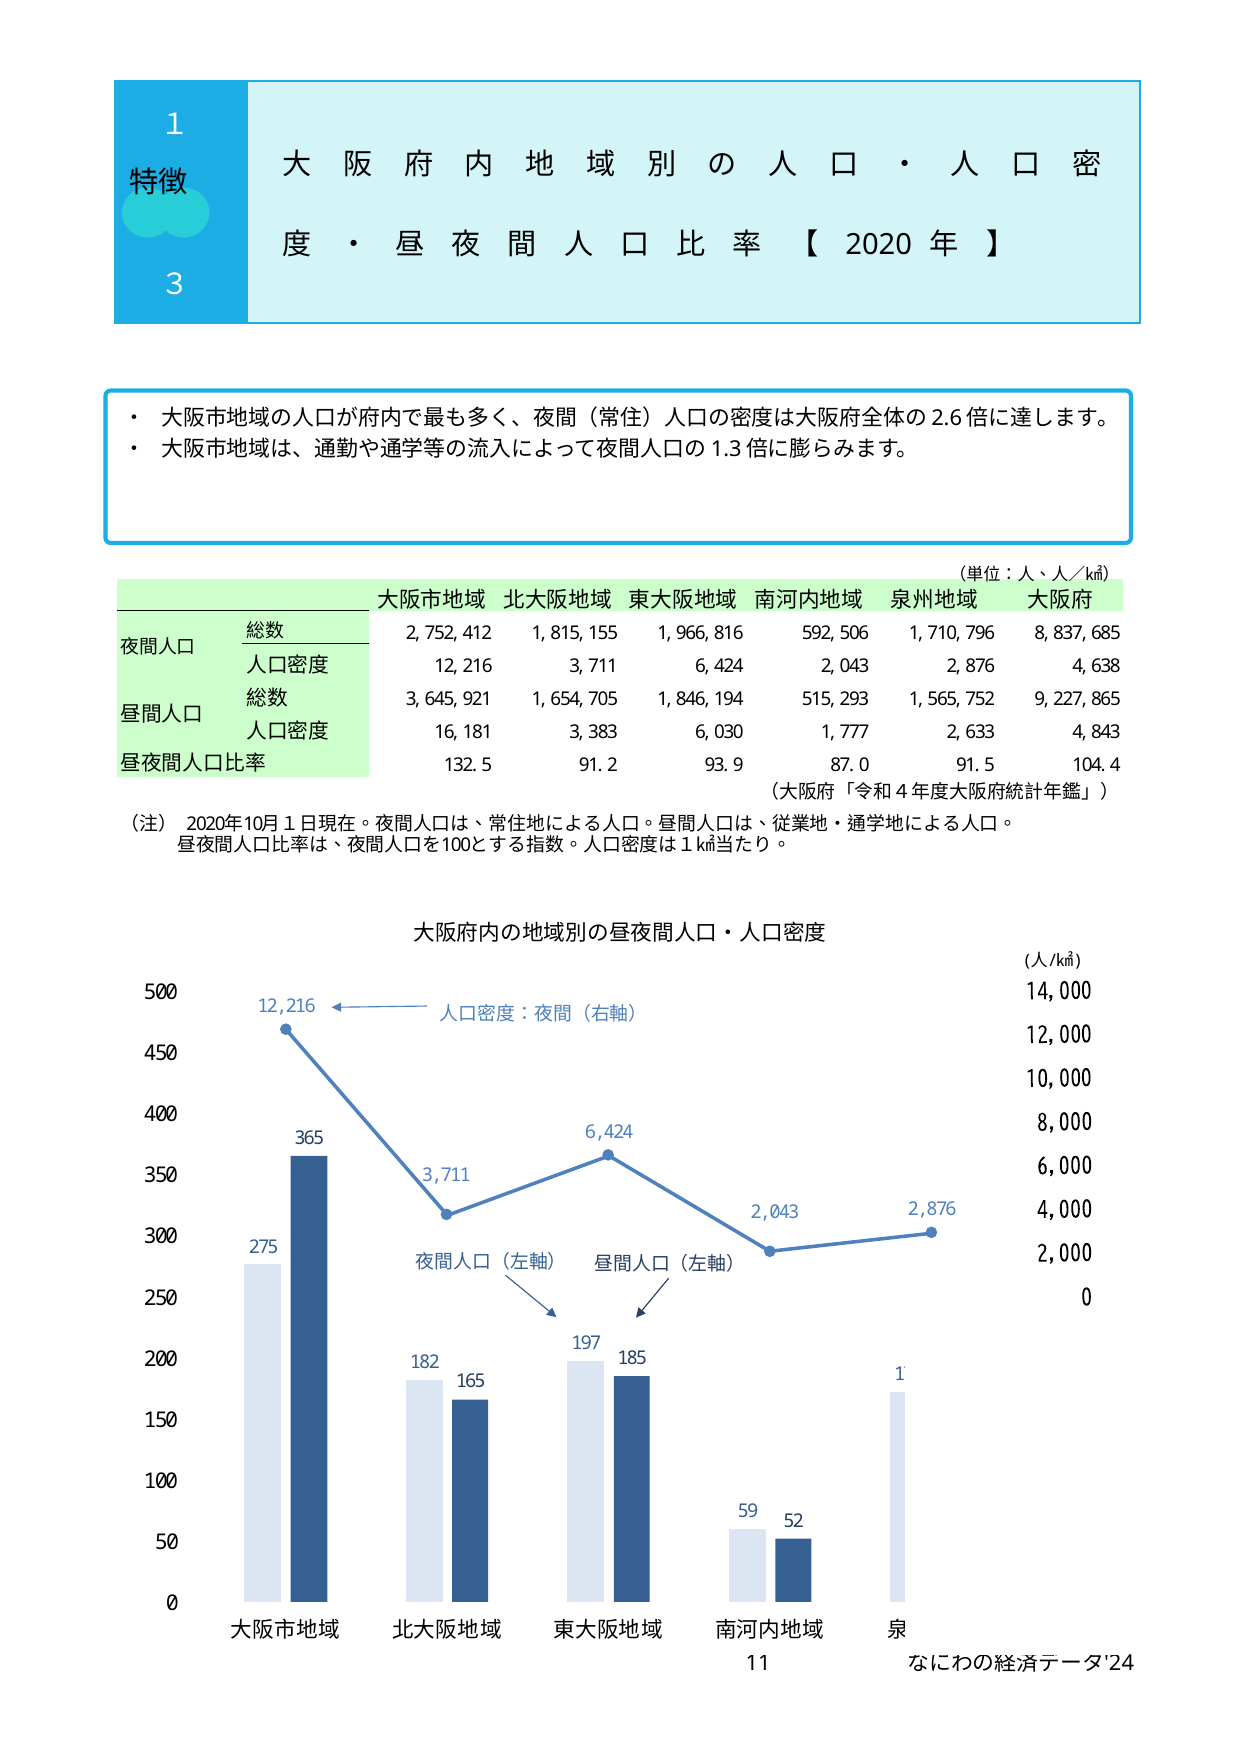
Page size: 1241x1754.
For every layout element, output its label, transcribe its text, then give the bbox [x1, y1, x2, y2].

table_header １－３ [116, 82, 246, 322]
table_header 大阪府内地域別の人口・人口密度・昼夜間人口比率【2020年】 [248, 82, 1139, 322]
